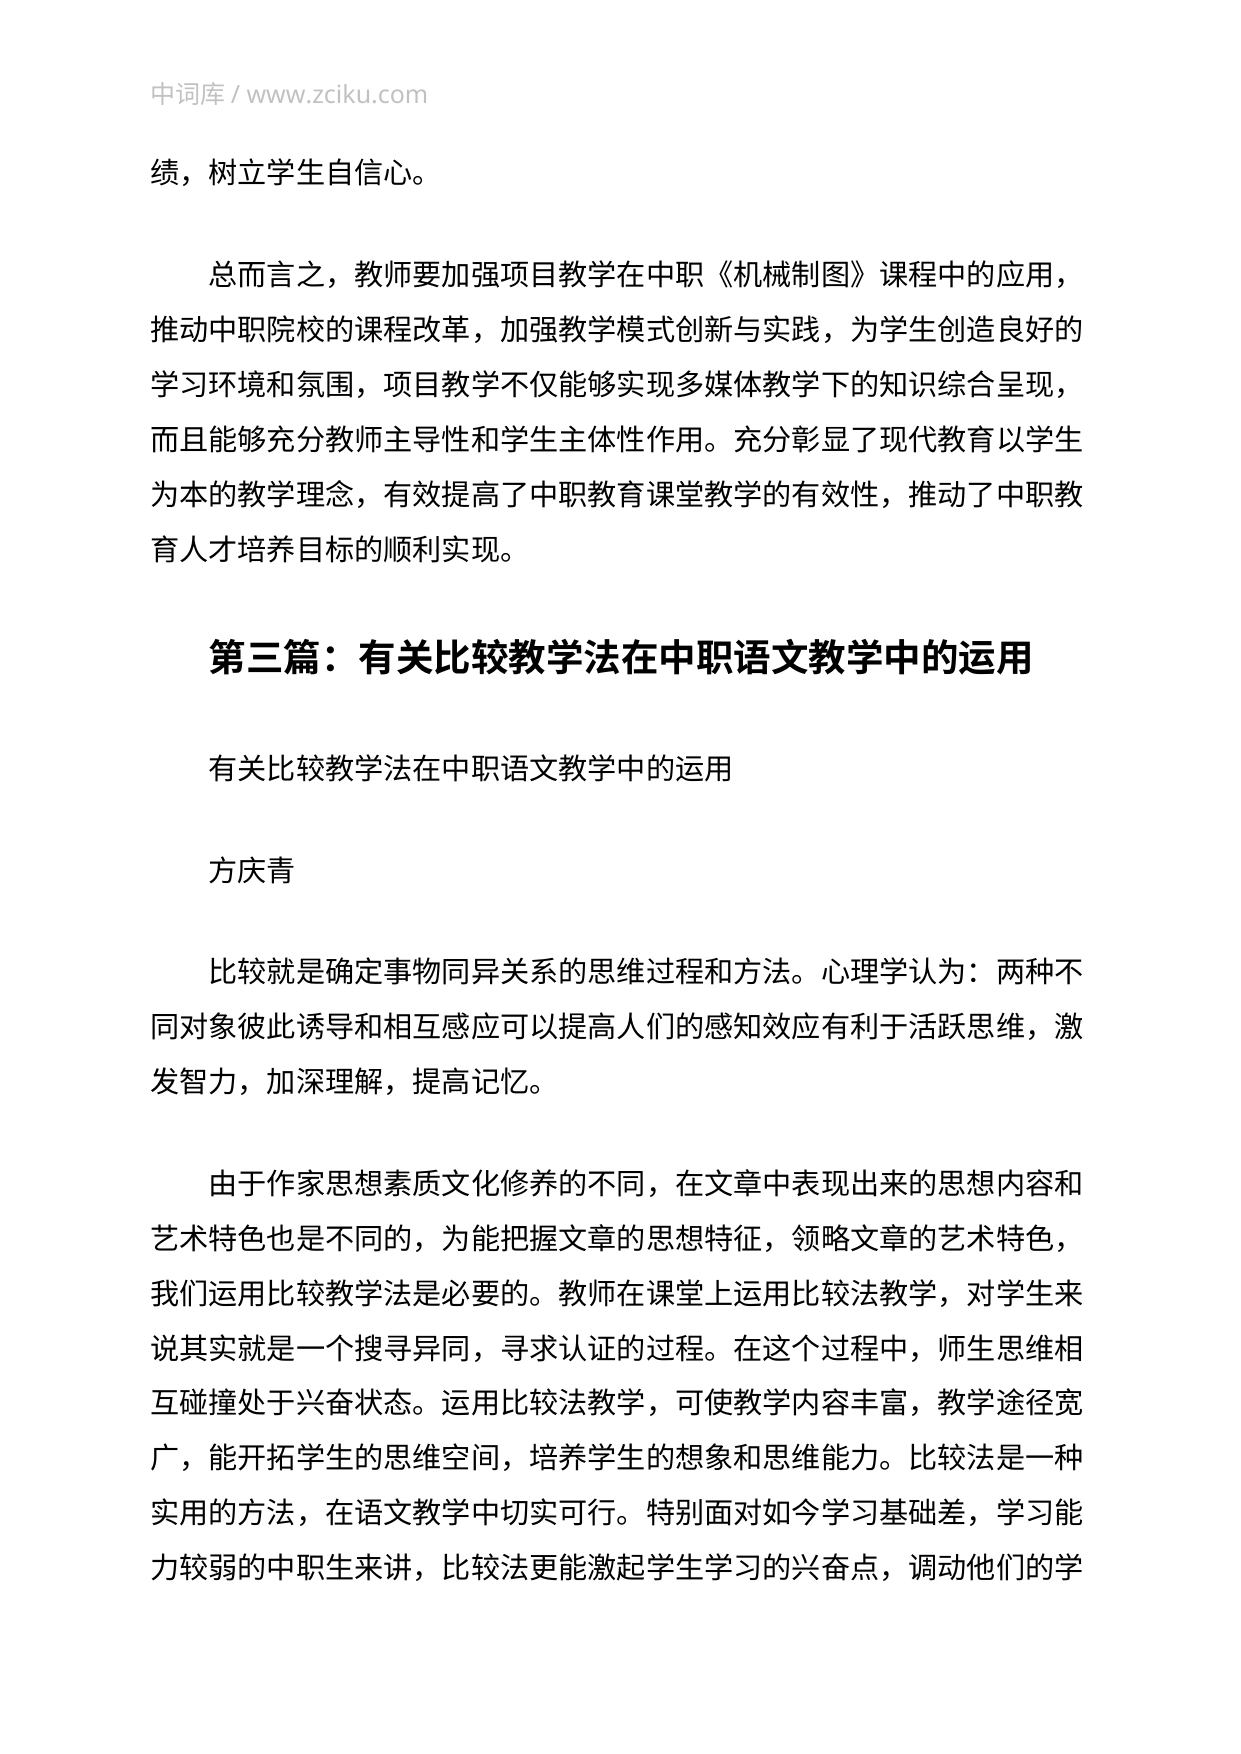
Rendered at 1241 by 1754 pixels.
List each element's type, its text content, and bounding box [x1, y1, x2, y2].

text 第三篇：有关比较教学法在中职语文教学中的运用 [150, 628, 1090, 682]
text 有关比较教学法在中职语文教学中的运用 [150, 745, 1090, 788]
text 比较就是确定事物同异关系的思维过程和方法。心理学认为：两种不同对象彼此诱导和相互感应可以提高人们的感知效应有利于活跃思维，激发智力，加深理解，提高记忆。 [150, 949, 1090, 1101]
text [150, 1161, 1090, 1587]
text 方庆青 [150, 847, 1090, 889]
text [150, 150, 1090, 192]
text 总而言之，教师要加强项目教学在中职《机械制图》课程中的应用，推动中职院校的课程改革，加强教学模式创新与实践，为学生创造良好的学习环境和氛围，项目教学不仅能够实现多媒体教学下的知识综合呈现，而且能够充分教师主导性和学生主体性作用。充分彰显了现代教育以学生为本的教学理念，有效提高了中职教育课堂教学的有效性，推动了中职教育人才培养目标的顺利实现。 [150, 252, 1090, 568]
